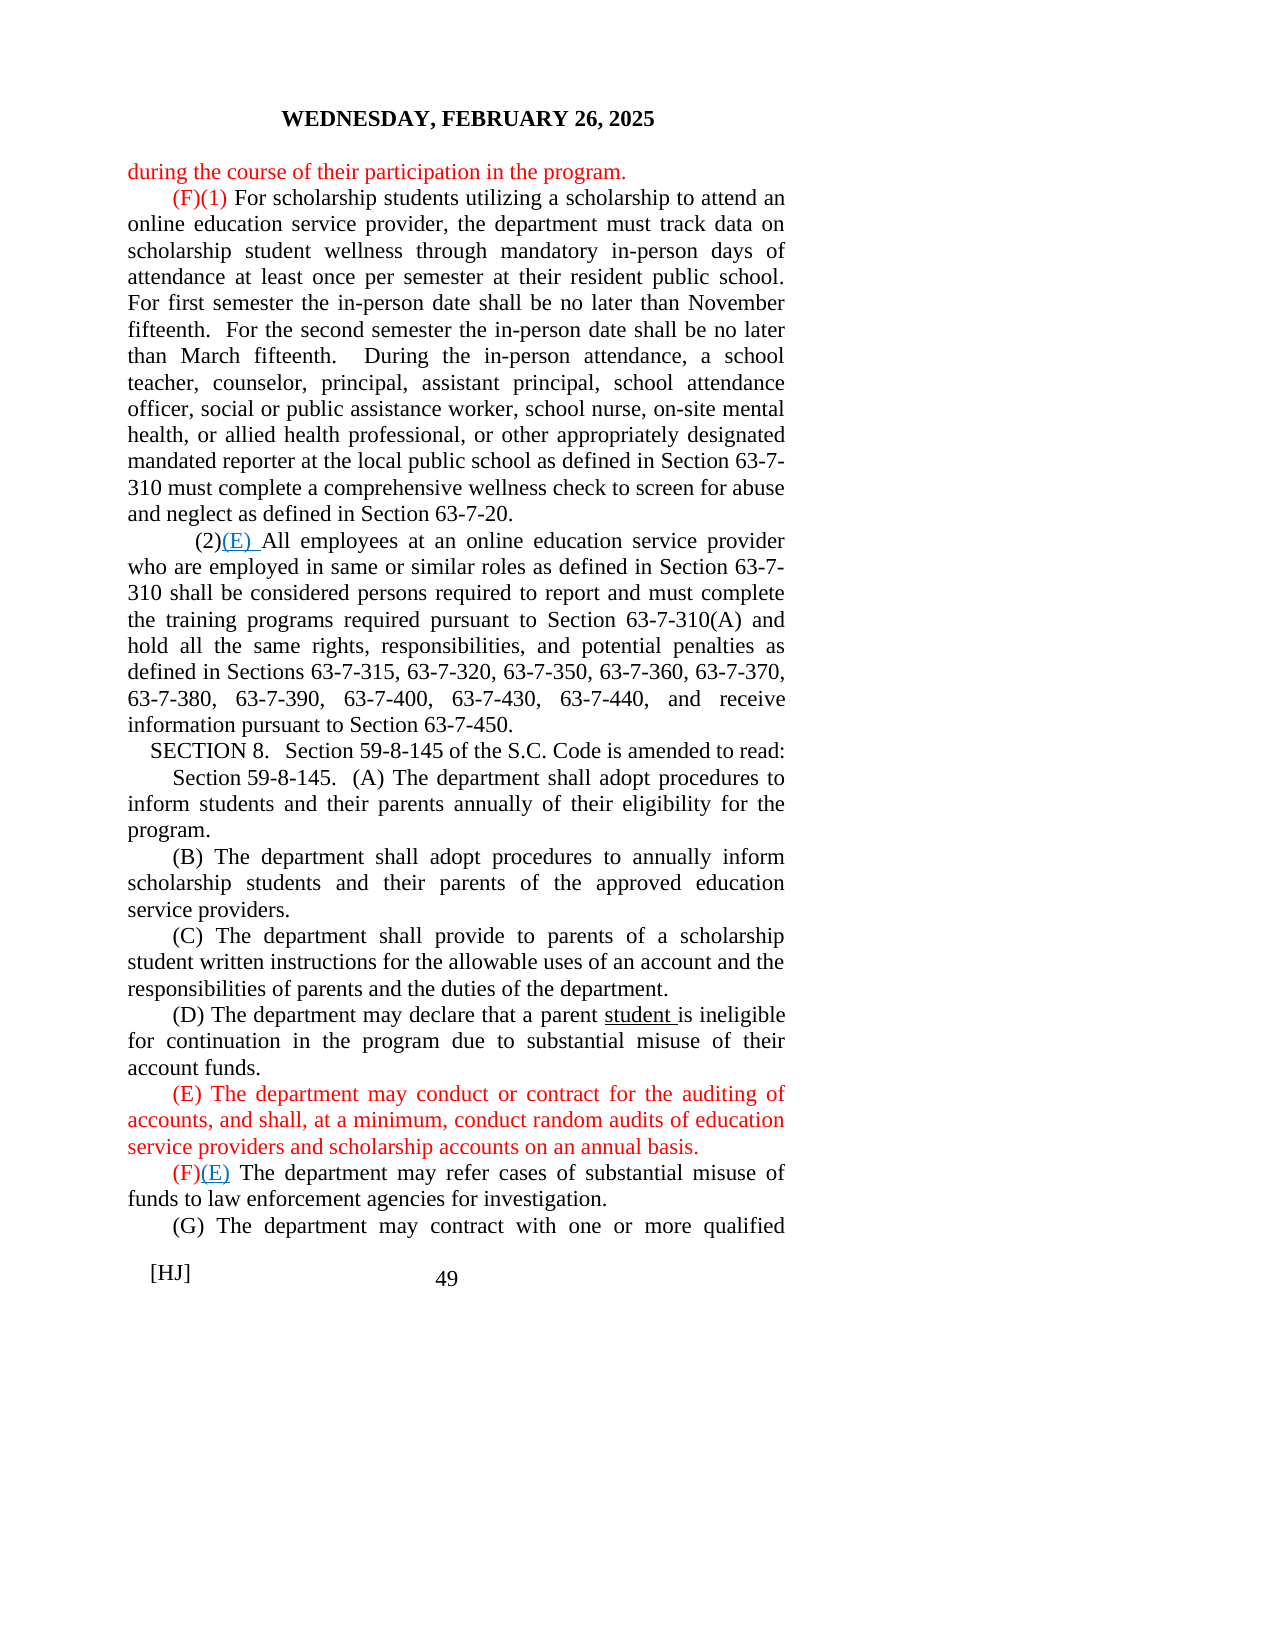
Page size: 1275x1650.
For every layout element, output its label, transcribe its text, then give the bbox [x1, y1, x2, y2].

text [127, 158, 786, 184]
text SECTION 8. Section 59-8-145 of the S.C. Code is amended to read: [127, 737, 786, 764]
text (F)(1) For scholarship students utilizing a scholarship to attend an online education service provider, the department must track data on scholarship student wellness through mandatory in-person days of attendance at least once per semester at their resident public school. For first semester the in-person date shall be no later than November fifteenth. For the second semester the in-person date shall be no later than March fifteenth. During the in-person attendance, a school teacher, counselor, principal, assistant principal, school attendance officer, social or public assistance worker, school nurse, on-site mental health, or allied health professional, or other appropriately designated mandated reporter at the local public school as defined in Section 63-7-310 must complete a comprehensive wellness check to screen for abuse and neglect as defined in Section 63-7-20. [127, 184, 786, 527]
text (2)(E) All employees at an online education service provider who are employed in same or similar roles as defined in Section 63-7-310 shall be considered persons required to report and must complete the training programs required pursuant to Section 63-7-310(A) and hold all the same rights, responsibilities, and potential penalties as defined in Sections 63-7-315, 63-7-320, 63-7-350, 63-7-360, 63-7-370, 63-7-380, 63-7-390, 63-7-400, 63-7-430, 63-7-440, and receive information pursuant to Section 63-7-450. [127, 527, 786, 737]
text (F)(E) The department may refer cases of substantial misuse of funds to law enforcement agencies for investigation. [127, 1159, 786, 1212]
text Section 59-8-145. (A) The department shall adopt procedures to inform students and their parents annually of their eligibility for the program. [127, 764, 786, 843]
text (B) The department shall adopt procedures to annually inform scholarship students and their parents of the approved education service providers. [127, 843, 786, 922]
text (D) The department may declare that a parent student is ineligible for continuation in the program due to substantial misuse of their account funds. [127, 1001, 786, 1080]
text (C) The department shall provide to parents of a scholarship student written instructions for the allowable uses of an account and the responsibilities of parents and the duties of the department. [127, 922, 786, 1001]
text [127, 1212, 786, 1238]
text (E) The department may conduct or contract for the auditing of accounts, and shall, at a minimum, conduct random audits of education service providers and scholarship accounts on an annual basis. [127, 1080, 786, 1159]
